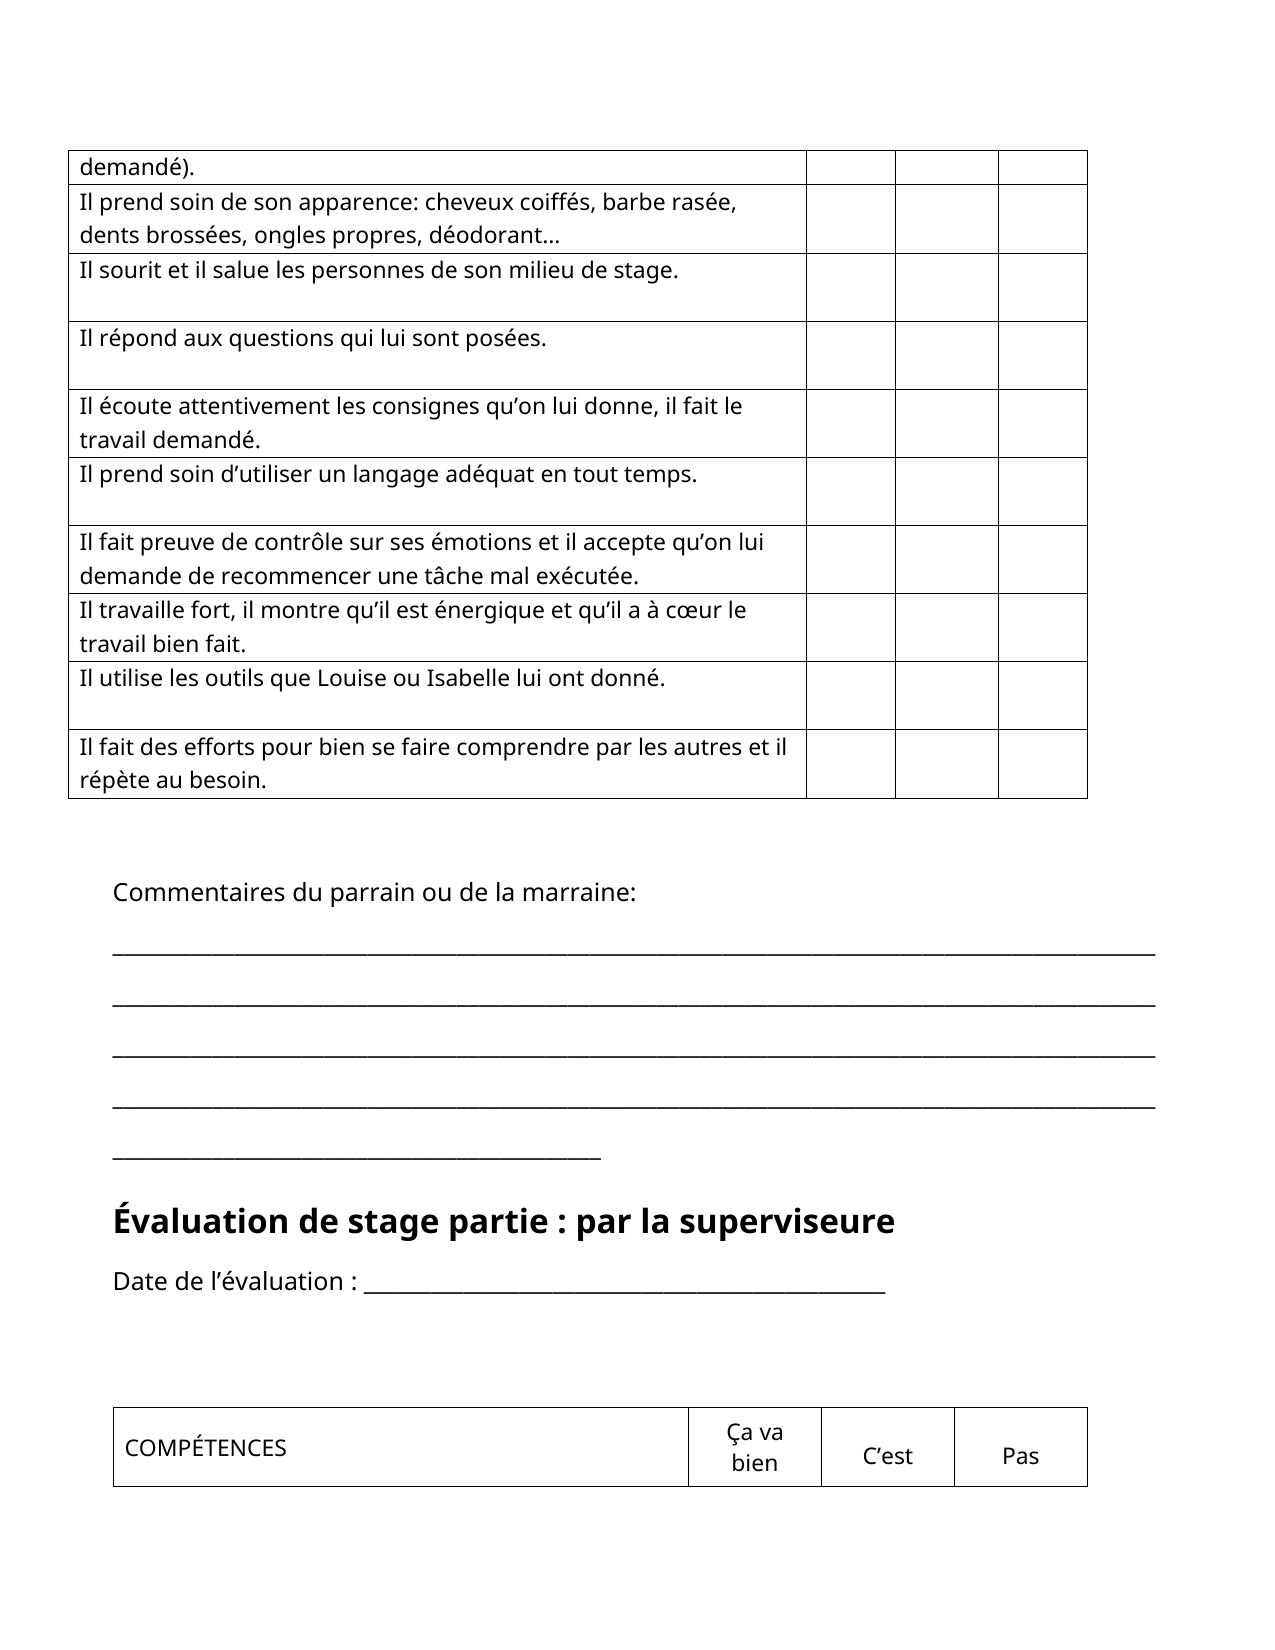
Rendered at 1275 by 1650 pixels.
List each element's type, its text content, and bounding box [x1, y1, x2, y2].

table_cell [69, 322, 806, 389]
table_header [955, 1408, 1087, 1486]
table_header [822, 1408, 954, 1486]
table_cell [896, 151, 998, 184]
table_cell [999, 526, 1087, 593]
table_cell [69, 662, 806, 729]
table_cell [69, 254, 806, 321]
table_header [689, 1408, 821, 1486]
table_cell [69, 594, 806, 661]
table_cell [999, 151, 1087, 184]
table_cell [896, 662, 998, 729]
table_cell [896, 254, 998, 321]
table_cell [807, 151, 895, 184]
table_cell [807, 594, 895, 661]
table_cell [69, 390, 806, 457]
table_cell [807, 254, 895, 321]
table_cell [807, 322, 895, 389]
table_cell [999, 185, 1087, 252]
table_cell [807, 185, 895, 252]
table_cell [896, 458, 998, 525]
text Commentaires du parrain ou de la marraine: ____________________________________________________________________________________________________________________________________________________________________________________________________________________________________________________________________________________________________________________________________________________________________________________________________________________________________ [112, 875, 1162, 1164]
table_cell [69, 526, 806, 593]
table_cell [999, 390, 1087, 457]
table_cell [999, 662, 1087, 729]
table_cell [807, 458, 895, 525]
text Évaluation de stage partie : par la superviseure [112, 1198, 1162, 1243]
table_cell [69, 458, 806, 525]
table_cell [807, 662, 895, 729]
text Date de l’évaluation : _______________________________________________ [112, 1263, 1162, 1297]
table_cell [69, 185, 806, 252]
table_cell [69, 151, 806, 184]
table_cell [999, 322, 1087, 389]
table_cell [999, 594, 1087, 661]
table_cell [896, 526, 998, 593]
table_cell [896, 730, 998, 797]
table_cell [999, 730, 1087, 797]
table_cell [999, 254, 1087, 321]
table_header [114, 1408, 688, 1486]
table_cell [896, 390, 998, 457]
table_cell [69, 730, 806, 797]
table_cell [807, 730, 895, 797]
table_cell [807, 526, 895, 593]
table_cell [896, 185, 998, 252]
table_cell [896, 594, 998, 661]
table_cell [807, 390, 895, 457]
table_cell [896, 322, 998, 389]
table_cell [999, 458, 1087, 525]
